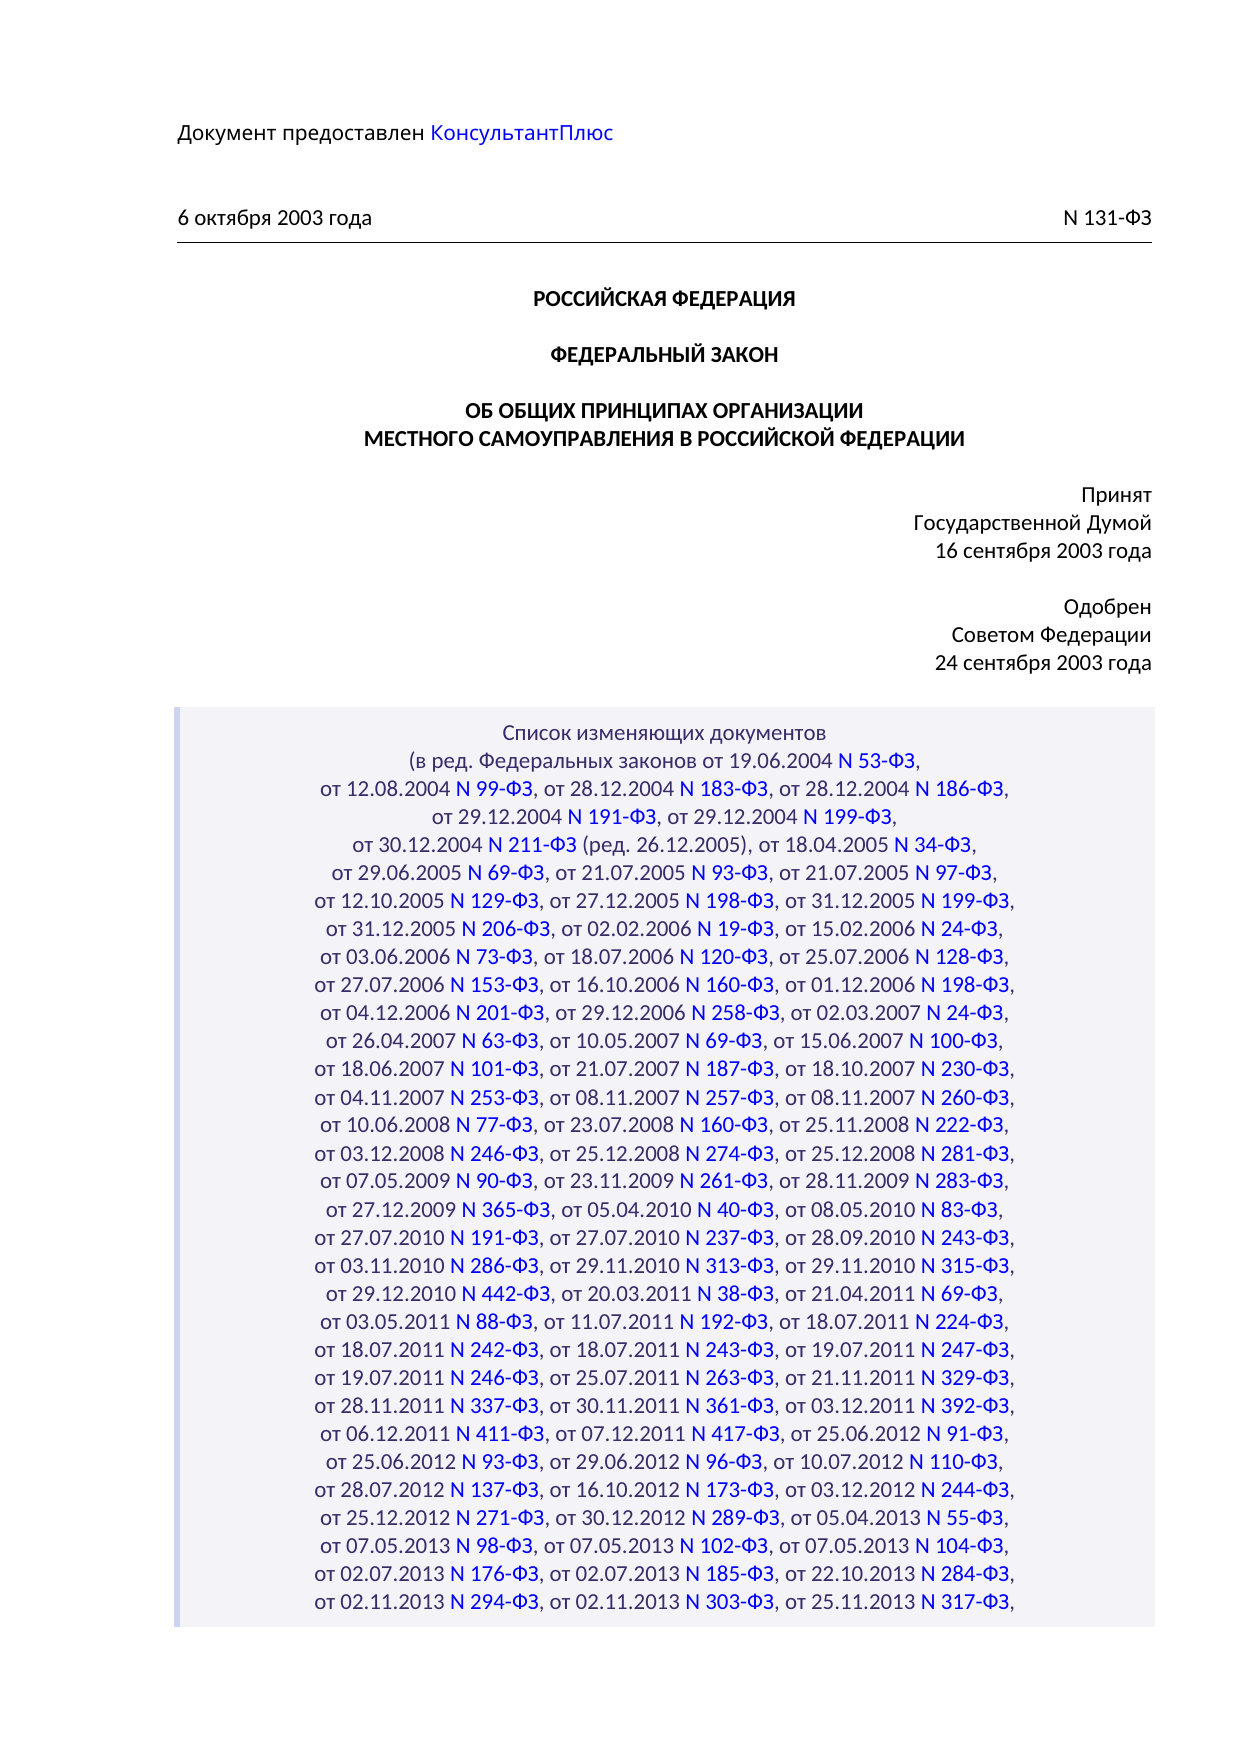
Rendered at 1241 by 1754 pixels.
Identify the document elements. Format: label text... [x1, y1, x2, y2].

title Документ предоставлен КонсультантПлюс [177, 118, 1152, 175]
title ОБ ОБЩИХ ПРИНЦИПАХ ОРГАНИЗАЦИИ [177, 396, 1152, 424]
text Государственной Думой [177, 508, 1152, 536]
text Принят [177, 480, 1152, 508]
text Советом Федерации [177, 620, 1152, 648]
title ФЕДЕРАЛЬНЫЙ ЗАКОН [177, 340, 1152, 368]
title РОССИЙСКАЯ ФЕДЕРАЦИЯ [177, 284, 1152, 312]
table_header N 131-ФЗ [664, 203, 1152, 231]
text 24 сентября 2003 года [177, 648, 1152, 676]
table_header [180, 707, 1149, 1627]
table_header 6 октября 2003 года [177, 203, 664, 231]
title МЕСТНОГО САМОУПРАВЛЕНИЯ В РОССИЙСКОЙ ФЕДЕРАЦИИ [177, 424, 1152, 452]
text Одобрен [177, 592, 1152, 620]
text 16 сентября 2003 года [177, 536, 1152, 564]
